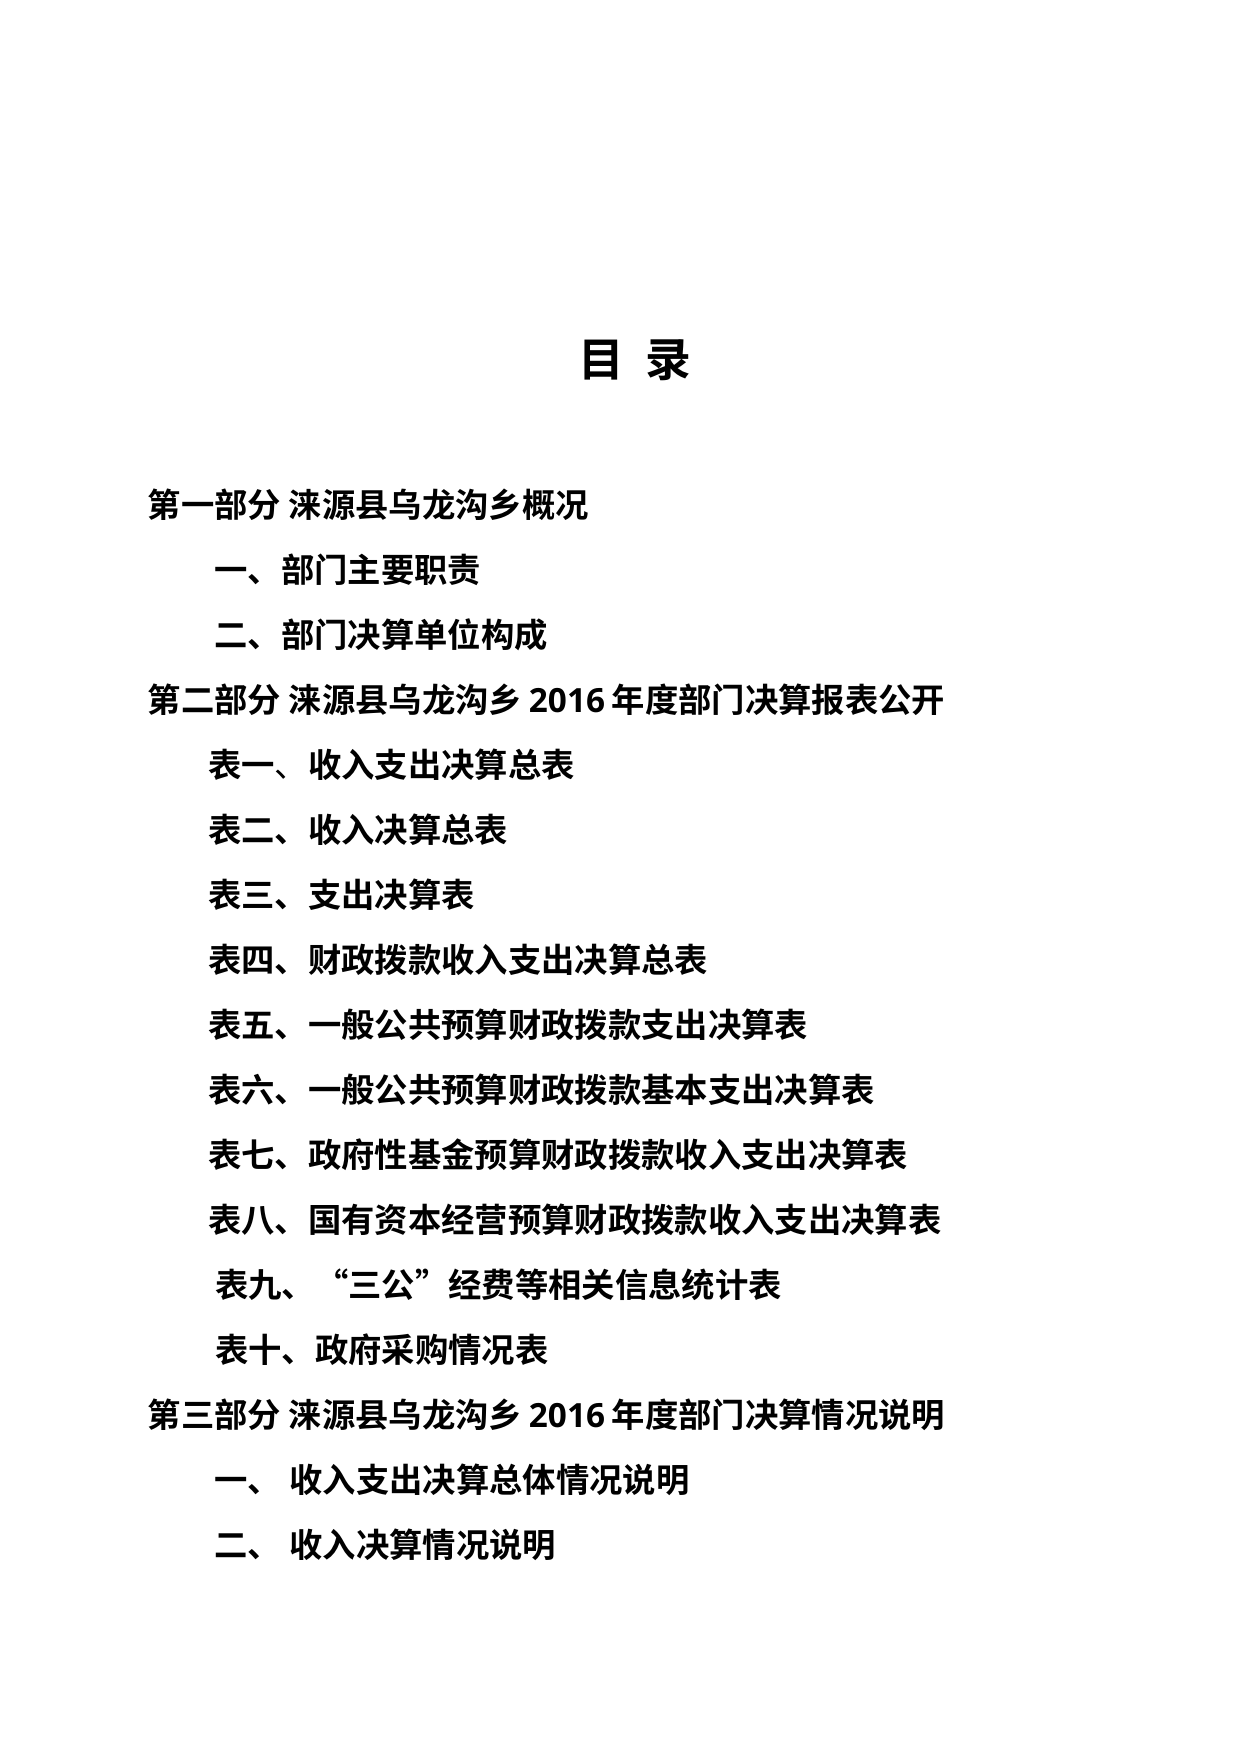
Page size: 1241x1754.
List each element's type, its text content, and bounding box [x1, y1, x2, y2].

text 表一、收入支出决算总表 [148, 731, 1122, 796]
text 表二、收入决算总表 [148, 796, 1122, 861]
text 表七、政府性基金预算财政拨款收入支出决算表 [148, 1121, 1122, 1186]
text 二、部门决算单位构成 [148, 601, 1122, 666]
text 表四、财政拨款收入支出决算总表 [148, 926, 1122, 991]
text 第三部分 涞源县乌龙沟乡2016年度部门决算情况说明 [148, 1381, 1122, 1446]
text 表十、政府采购情况表 [148, 1316, 1122, 1381]
text 表三、支出决算表 [148, 861, 1122, 926]
text 一、部门主要职责 [148, 536, 1122, 601]
text 第二部分 涞源县乌龙沟乡2016年度部门决算报表公开 [148, 666, 1122, 731]
text 目 录 [148, 308, 1122, 406]
text 第一部分 涞源县乌龙沟乡概况 [148, 471, 1122, 536]
list 收入决算情况说明 [214, 1511, 1122, 1576]
text 表六、一般公共预算财政拨款基本支出决算表 [148, 1056, 1122, 1121]
list 收入支出决算总体情况说明 [214, 1446, 1122, 1511]
text 表九、“三公”经费等相关信息统计表 [148, 1251, 1122, 1316]
text 表五、一般公共预算财政拨款支出决算表 [148, 991, 1122, 1056]
text 表八、国有资本经营预算财政拨款收入支出决算表 [148, 1186, 1122, 1251]
